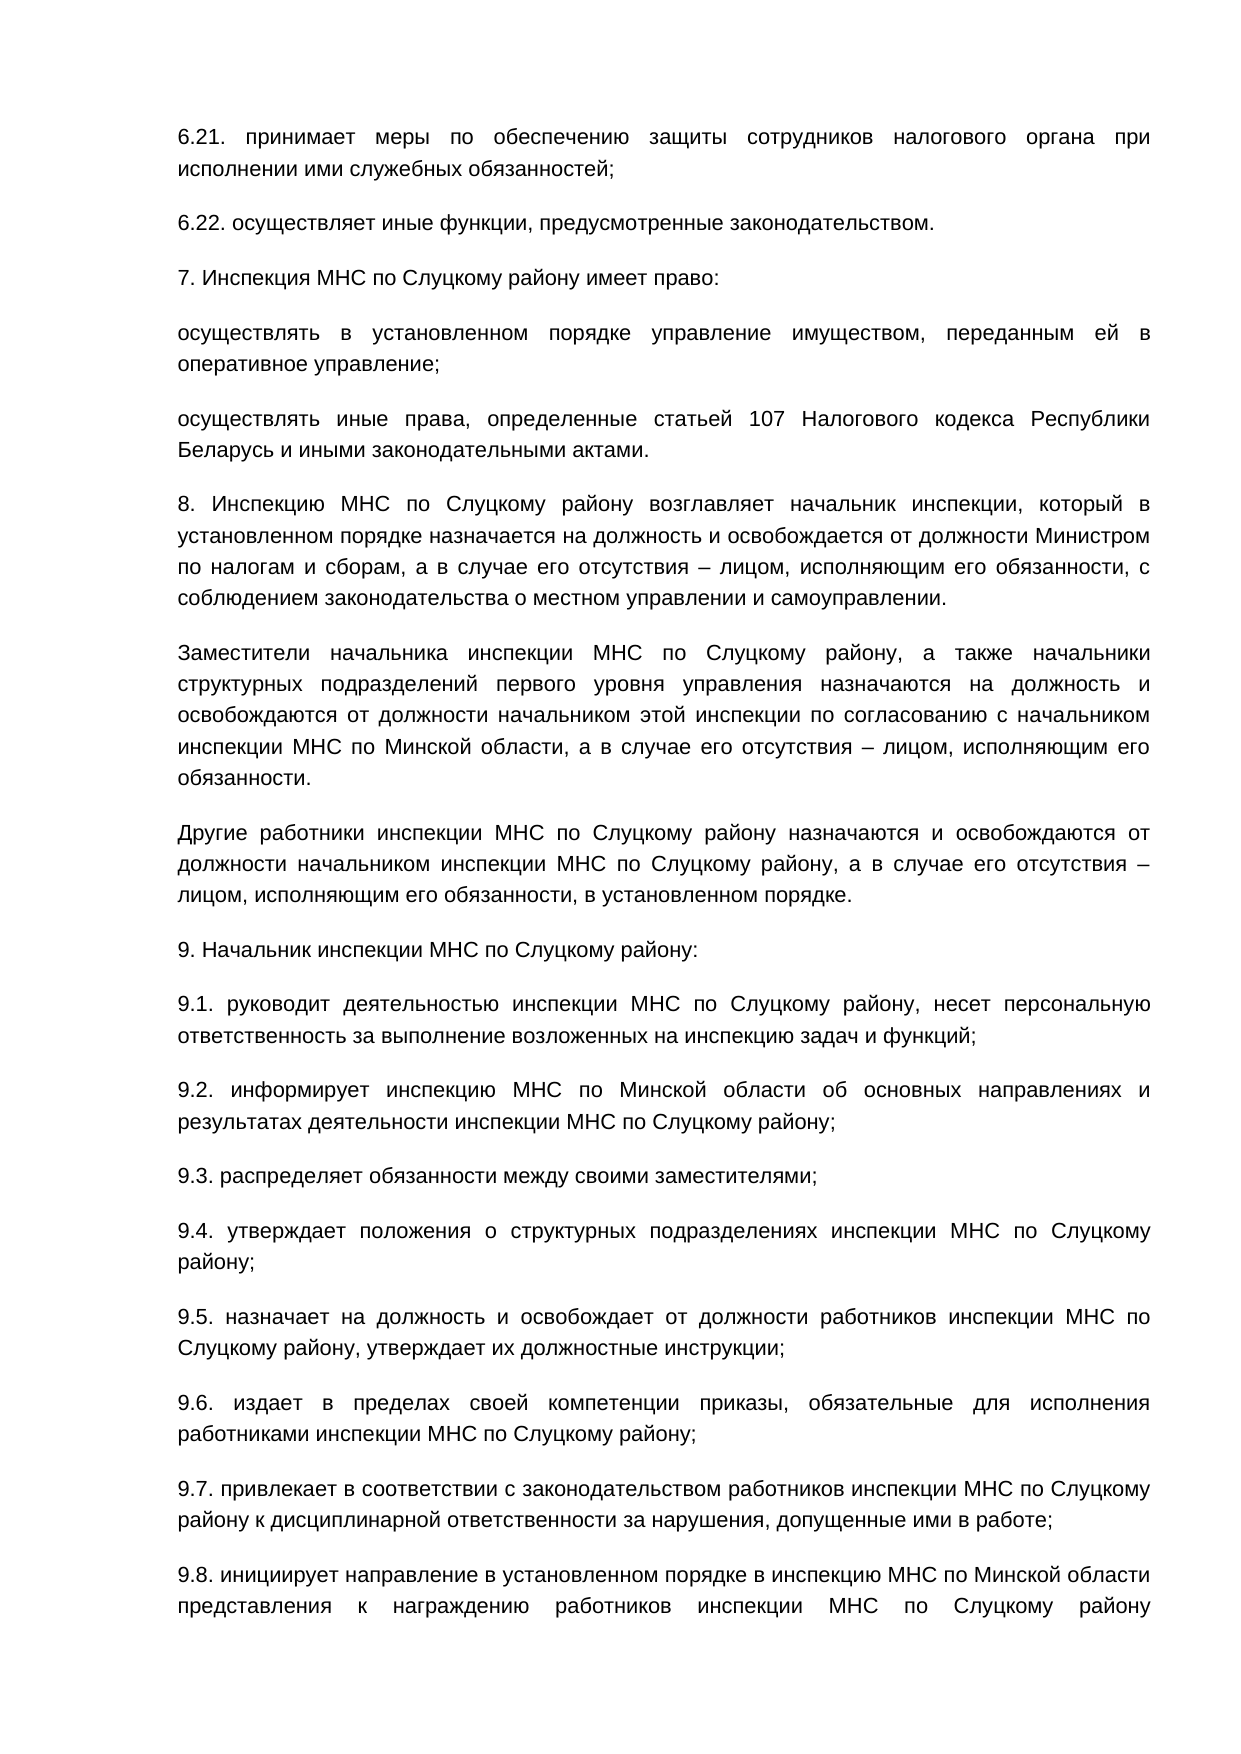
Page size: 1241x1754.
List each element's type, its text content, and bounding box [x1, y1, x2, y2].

text 6.22. осуществляет иные функции, предусмотренные законодательством. [177, 204, 1152, 235]
text осуществлять иные права, определенные статьей 107 Налогового кодекса Республики Беларусь и иными законодательными актами. [177, 399, 1152, 462]
text 7. Инспекция МНС по Слуцкому району имеет право: [177, 259, 1152, 290]
text 8. Инспекцию МНС по Слуцкому району возглавляет начальник инспекции, который в установленном порядке назначается на должность и освобождается от должности Министром по налогам и сборам, а в случае его отсутствия – лицом, исполняющим его обязанности, с соблюдением законодательства о местном управлении и самоуправлении. [177, 485, 1152, 610]
text 9.6. издает в пределах своей компетенции приказы, обязательные для исполнения работниками инспекции МНС по Слуцкому району; [177, 1384, 1152, 1446]
text 9.3. распределяет обязанности между своими заместителями; [177, 1157, 1152, 1188]
text 6.21. принимает меры по обеспечению защиты сотрудников налогового органа при исполнении ими служебных обязанностей; [177, 118, 1152, 181]
text 9.7. привлекает в соответствии с законодательством работников инспекции МНС по Слуцкому району к дисциплинарной ответственности за нарушения, допущенные ими в работе; [177, 1470, 1152, 1532]
text Заместители начальника инспекции МНС по Слуцкому району, а также начальники структурных подразделений первого уровня управления назначаются на должность и освобождаются от должности начальником этой инспекции по согласованию с начальником инспекции МНС по Минской области, а в случае его отсутствия – лицом, исполняющим его обязанности. [177, 634, 1152, 790]
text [177, 1556, 1152, 1618]
text Другие работники инспекции МНС по Слуцкому району назначаются и освобождаются от должности начальником инспекции МНС по Слуцкому району, а в случае его отсутствия – лицом, исполняющим его обязанности, в установленном порядке. [177, 813, 1152, 907]
text 9.5. назначает на должность и освобождает от должности работников инспекции МНС по Слуцкому району, утверждает их должностные инструкции; [177, 1298, 1152, 1360]
text 9. Начальник инспекции МНС по Слуцкому району: [177, 931, 1152, 962]
text 9.4. утверждает положения о структурных подразделениях инспекции МНС по Слуцкому району; [177, 1212, 1152, 1274]
text 9.2. информирует инспекцию МНС по Минской области об основных направлениях и результатах деятельности инспекции МНС по Слуцкому району; [177, 1071, 1152, 1134]
text 9.1. руководит деятельностью инспекции МНС по Слуцкому району, несет персональную ответственность за выполнение возложенных на инспекцию задач и функций; [177, 985, 1152, 1048]
text осуществлять в установленном порядке управление имуществом, переданным ей в оперативное управление; [177, 313, 1152, 376]
